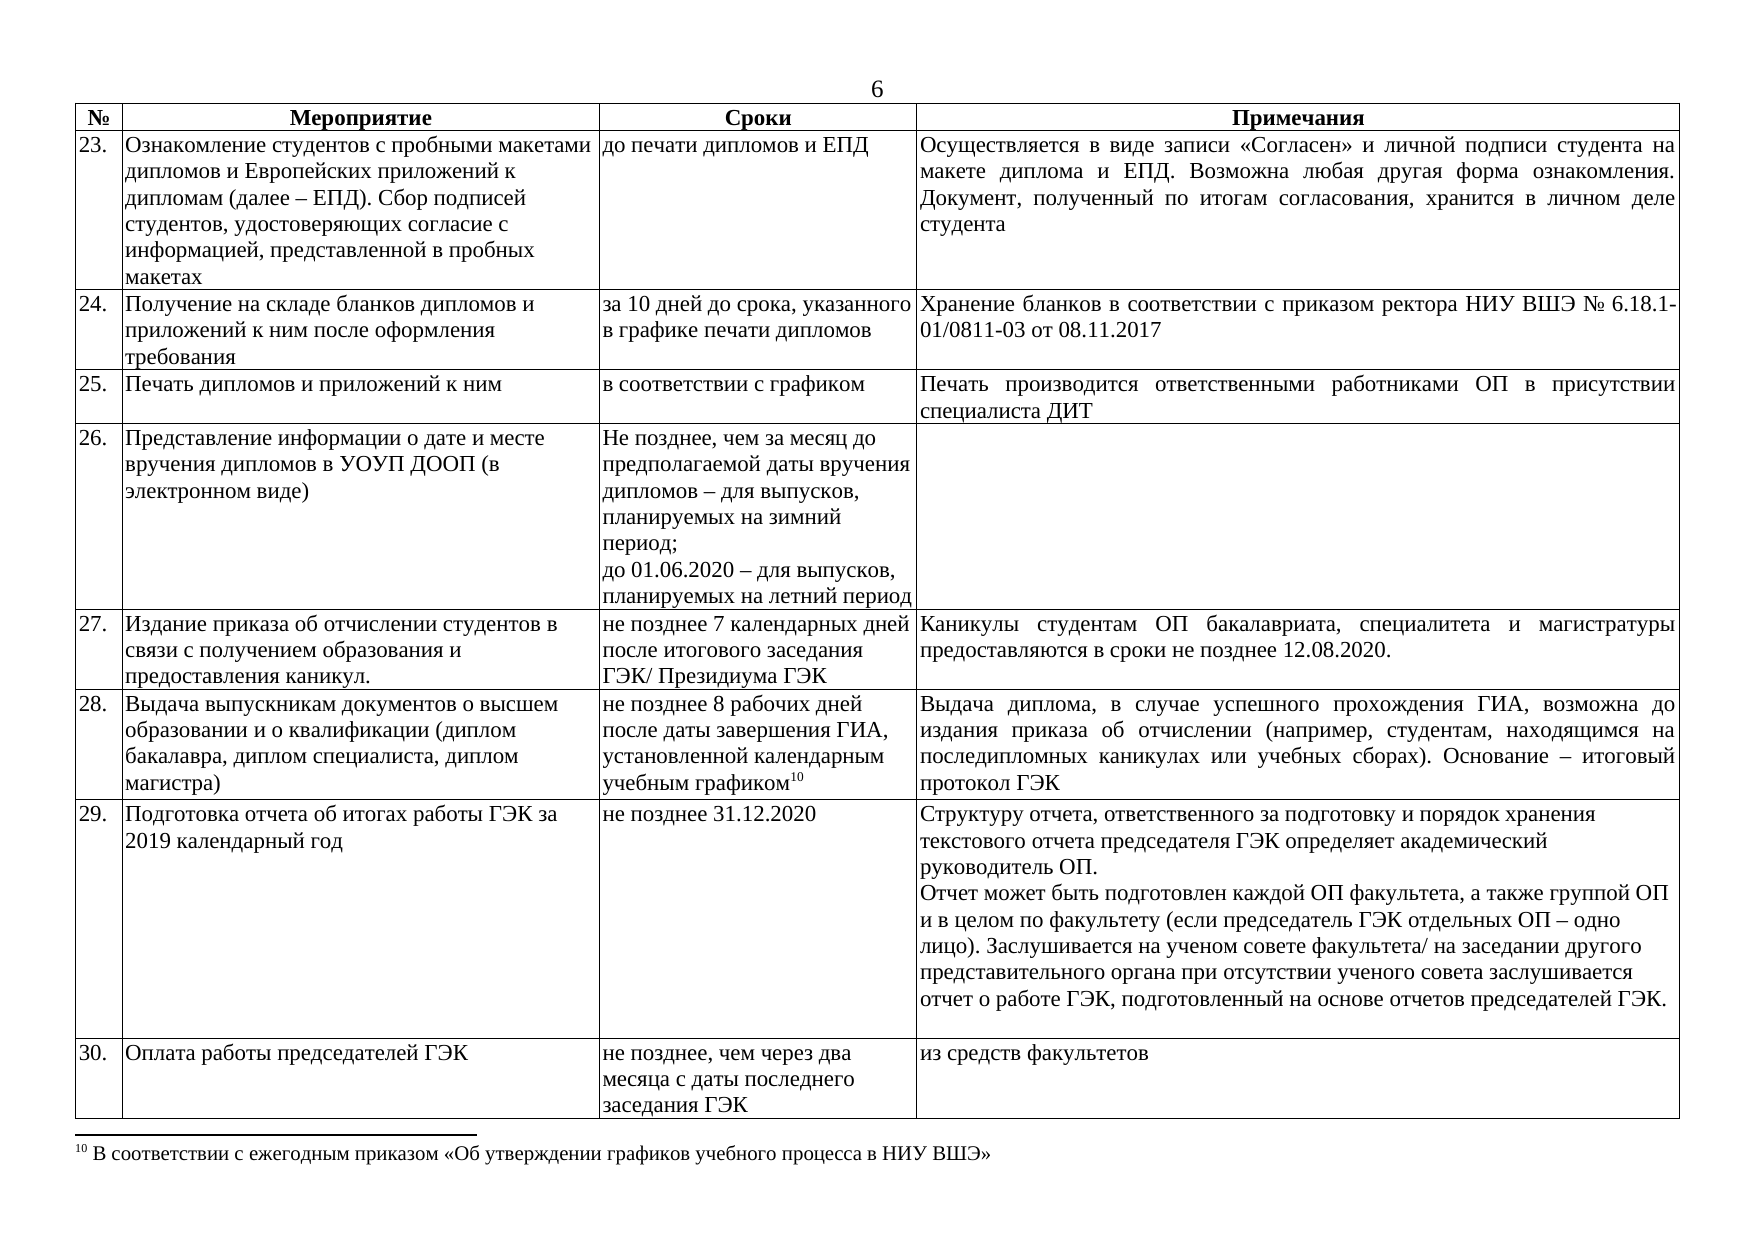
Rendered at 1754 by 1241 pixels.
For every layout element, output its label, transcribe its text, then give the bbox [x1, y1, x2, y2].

table_cell [76, 424, 122, 608]
table_cell Хранение бланков в соответствии с приказом ректора НИУ ВШЭ № 6.18.1-01/0811-03 от 08.11.2017 [917, 290, 1679, 369]
table_header № [76, 104, 122, 130]
table_cell Структуру отчета, ответственного за подготовку и порядок хранения текстового отчета председателя ГЭК определяет академический руководитель ОП. Отчет может быть подготовлен каждой ОП факультета, а также группой ОП и в целом по факультету (если председатель ГЭК отдельных ОП – одно лицо). Заслушивается на ученом совете факультета/ на заседании другого представительного органа при отсутствии ученого совета заслушивается отчет о работе ГЭК, подготовленный на основе отчетов председателей ГЭК. [917, 800, 1679, 1037]
table_cell не позднее 31.12.2020 [600, 800, 916, 1037]
table_cell Издание приказа об отчислении студентов в связи с получением образования и предоставления каникул. [123, 610, 599, 689]
table_cell Представление информации о дате и месте вручения дипломов в УОУП ДООП (в электронном виде) [123, 424, 599, 608]
table_cell Выдача выпускникам документов о высшем образовании и о квалификации (диплом бакалавра, диплом специалиста, диплом магистра) [123, 690, 599, 799]
table_cell не позднее 7 календарных дней после итогового заседания ГЭК/ Президиума ГЭК [600, 610, 916, 689]
table_cell [76, 800, 122, 1037]
table_cell Осуществляется в виде записи «Согласен» и личной подписи студента на макете диплома и ЕПД. Возможна любая другая форма ознакомления. Документ, полученный по итогам согласования, хранится в личном деле студента [917, 131, 1679, 289]
table_cell до печати дипломов и ЕПД [600, 131, 916, 289]
table_cell Оплата работы председателей ГЭК [123, 1039, 599, 1118]
table_cell [76, 1039, 122, 1118]
table_cell Ознакомление студентов с пробными макетами дипломов и Европейских приложений к дипломам (далее – ЕПД). Сбор подписей студентов, удостоверяющих согласие с информацией, представленной в пробных макетах [123, 131, 599, 289]
table_cell Получение на складе бланков дипломов и приложений к ним после оформления требования [123, 290, 599, 369]
table_cell в соответствии с графиком [600, 370, 916, 423]
table_cell за 10 дней до срока, указанного в графике печати дипломов [600, 290, 916, 369]
table_cell Печать дипломов и приложений к ним [123, 370, 599, 423]
table_cell Печать производится ответственными работниками ОП в присутствии специалиста ДИТ [917, 370, 1679, 423]
table_header Примечания [917, 104, 1679, 130]
table_cell Выдача диплома, в случае успешного прохождения ГИА, возможна до издания приказа об отчислении (например, студентам, находящимся на последипломных каникулах или учебных сборах). Основание – итоговый протокол ГЭК [917, 690, 1679, 799]
table_cell [76, 131, 122, 289]
table_cell [76, 690, 122, 799]
table_cell [76, 610, 122, 689]
table_cell Не позднее, чем за месяц до предполагаемой даты вручения дипломов – для выпусков, планируемых на зимний период; до 01.06.2020 – для выпусков, планируемых на летний период [600, 424, 916, 608]
table_cell [76, 370, 122, 423]
table_cell Подготовка отчета об итогах работы ГЭК за 2019 календарный год [123, 800, 599, 1037]
table_header Мероприятие [123, 104, 599, 130]
table_cell не позднее, чем через два месяца с даты последнего заседания ГЭК [600, 1039, 916, 1118]
table_cell Каникулы студентам ОП бакалавриата, специалитета и магистратуры предоставляются в сроки не позднее 12.08.2020. [917, 610, 1679, 689]
table_cell не позднее 8 рабочих дней после даты завершения ГИА, установленной календарным учебным графиком [600, 690, 916, 799]
table_cell [76, 290, 122, 369]
table_cell из средств факультетов [917, 1039, 1679, 1118]
table_header Сроки [600, 104, 916, 130]
table_cell [917, 424, 1679, 608]
